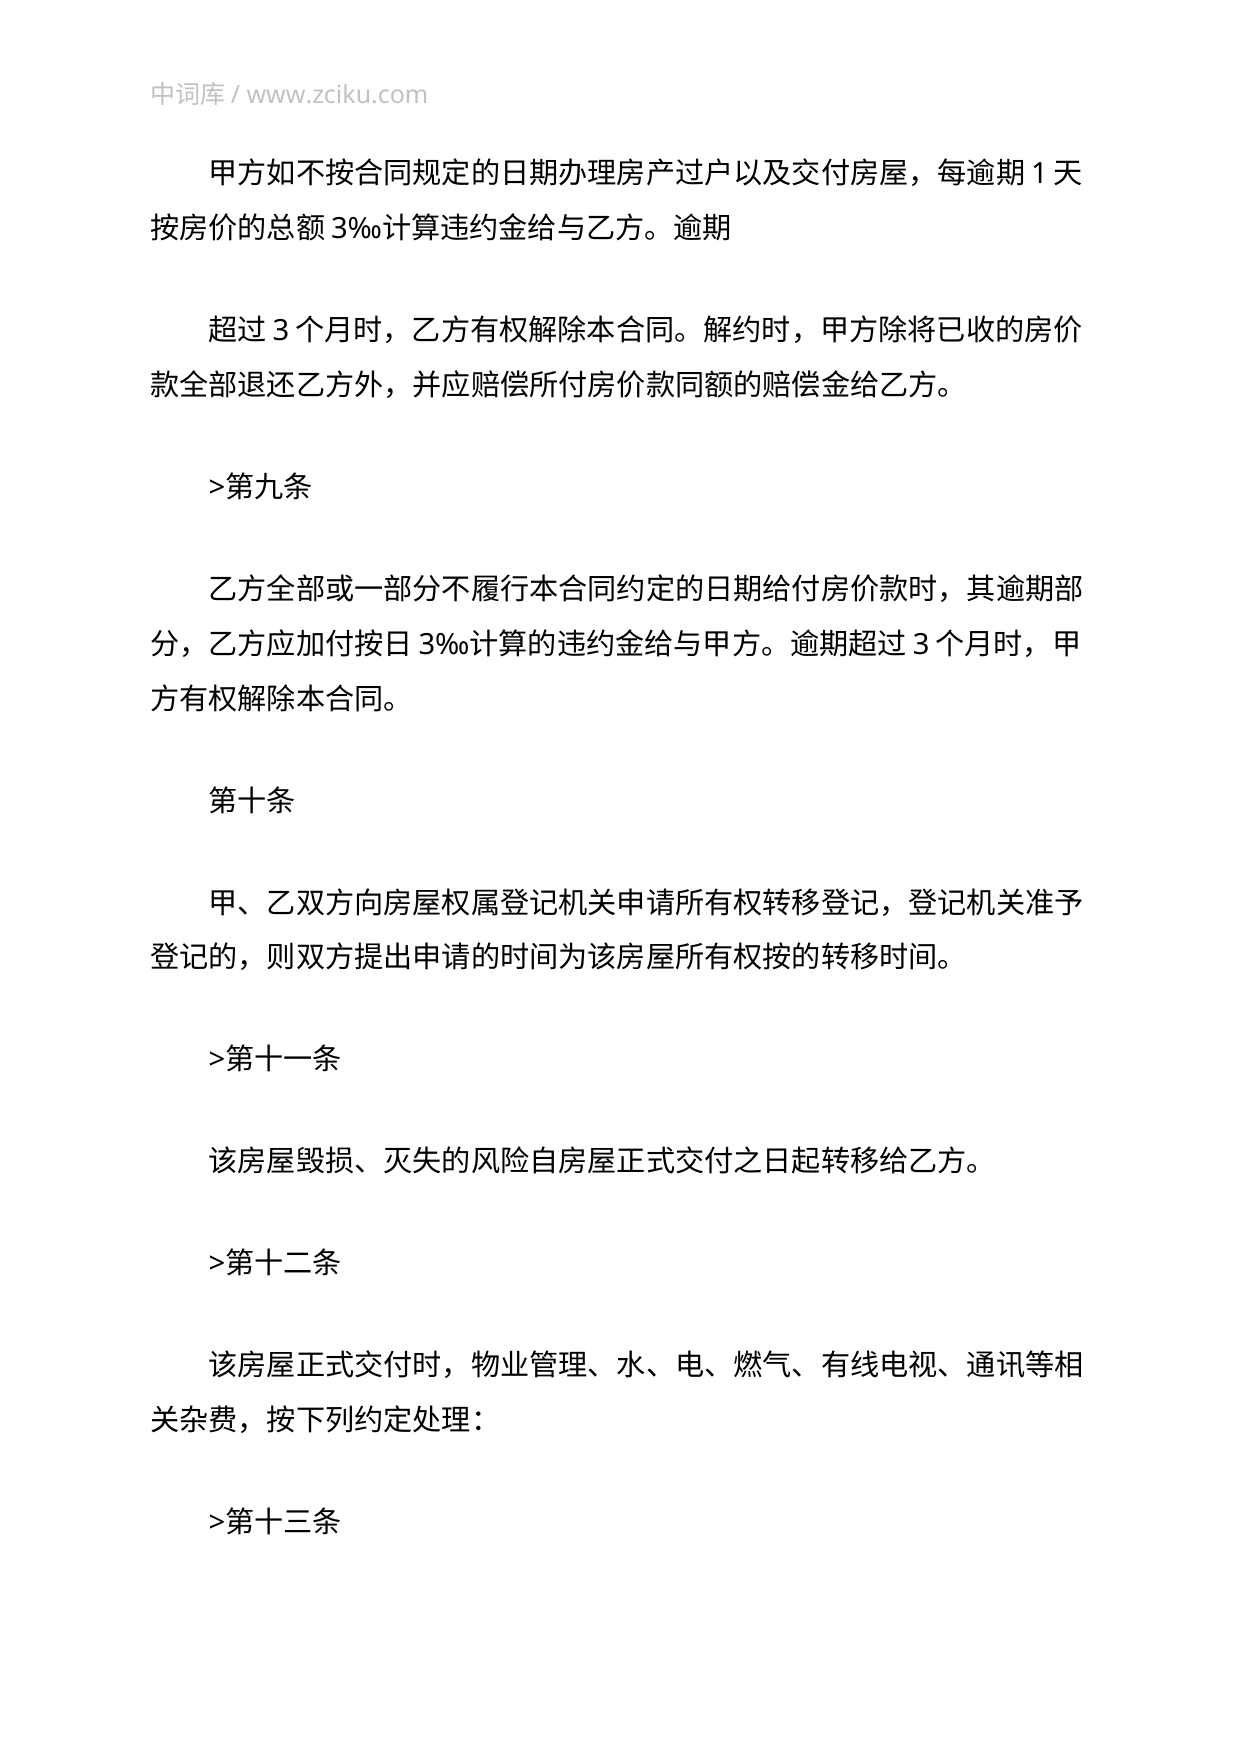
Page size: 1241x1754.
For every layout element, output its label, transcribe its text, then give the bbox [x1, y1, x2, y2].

text >第九条 [150, 464, 1090, 506]
text 该房屋正式交付时，物业管理、水、电、燃气、有线电视、通讯等相关杂费，按下列约定处理： [150, 1342, 1090, 1439]
text 甲方如不按合同规定的日期办理房产过户以及交付房屋，每逾期1天按房价的总额3‰计算违约金给与乙方。逾期 [150, 150, 1090, 247]
text 该房屋毁损、灭失的风险自房屋正式交付之日起转移给乙方。 [150, 1138, 1090, 1180]
text >第十一条 [150, 1036, 1090, 1078]
text 第十条 [150, 777, 1090, 820]
text 甲、乙双方向房屋权属登记机关申请所有权转移登记，登记机关准予登记的，则双方提出申请的时间为该房屋所有权按的转移时间。 [150, 879, 1090, 976]
text >第十二条 [150, 1239, 1090, 1282]
text 乙方全部或一部分不履行本合同约定的日期给付房价款时，其逾期部分，乙方应加付按日3‰计算的违约金给与甲方。逾期超过3个月时，甲方有权解除本合同。 [150, 566, 1090, 718]
text >第十三条 [150, 1498, 1090, 1541]
text 超过3个月时，乙方有权解除本合同。解约时，甲方除将已收的房价款全部退还乙方外，并应赔偿所付房价款同额的赔偿金给乙方。 [150, 307, 1090, 404]
